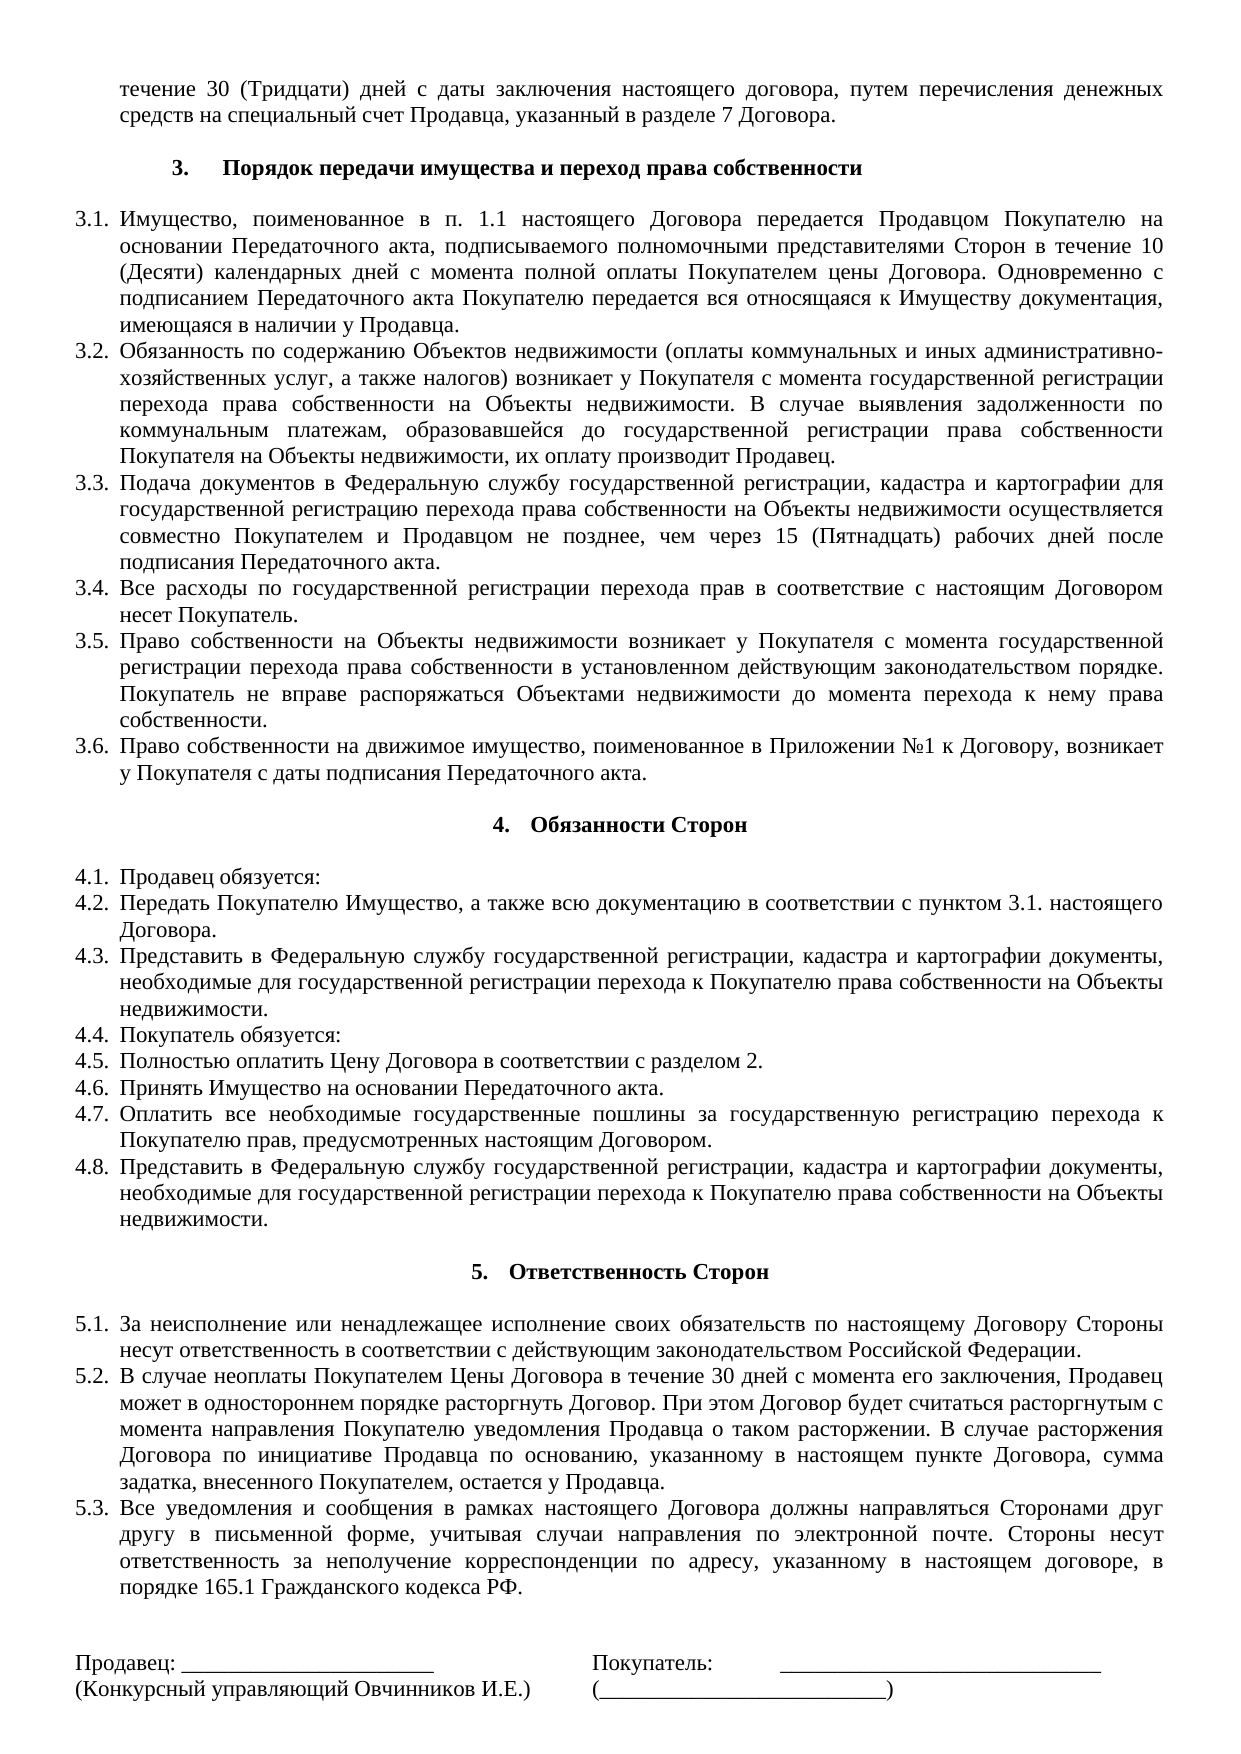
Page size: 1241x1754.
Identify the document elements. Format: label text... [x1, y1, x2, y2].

list За неисполнение или ненадлежащее исполнение своих обязательств по настоящему Договору Стороны несут ответственность в соответствии с действующим законодательством Российской Федерации. [75, 1309, 1165, 1362]
list Имущество, поименованное в п. 1.1 настоящего Договора передается Продавцом Покупателю на основании Передаточного акта, подписываемого полномочными представителями Сторон в течение 10 (Десяти) календарных дней с момента полной оплаты Покупателем цены Договора. Одновременно с подписанием Передаточного акта Покупателю передается вся относящаяся к Имуществу документация, имеющаяся в наличии у Продавца. [75, 205, 1165, 337]
list Представить в Федеральную службу государственной регистрации, кадастра и картографии документы, необходимые для государственной регистрации перехода к Покупателю права собственности на Объекты недвижимости. [75, 1153, 1165, 1232]
list Обязанности Сторон [75, 812, 1165, 838]
list Оплатить все необходимые государственные пошлины за государственную регистрацию перехода к Покупателю прав, предусмотренных настоящим Договором. [75, 1100, 1165, 1153]
list Обязанность по содержанию Объектов недвижимости (оплаты коммунальных и иных административно-хозяйственных услуг, а также налогов) возникает у Покупателя с момента государственной регистрации перехода права собственности на Объекты недвижимости. В случае выявления задолженности по коммунальным платежам, образовавшейся до государственной регистрации права собственности Покупателя на Объекты недвижимости, их оплату производит Продавец. [75, 337, 1165, 469]
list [75, 75, 1165, 128]
list Все уведомления и сообщения в рамках настоящего Договора должны направляться Сторонами друг другу в письменной форме, учитывая случаи направления по электронной почте. Стороны несут ответственность за неполучение корреспонденции по адресу, указанному в настоящем договоре, в порядке 165.1 Гражданского кодекса РФ. [75, 1494, 1165, 1599]
list Покупатель обязуется: [75, 1021, 1165, 1047]
list Продавец обязуется: [75, 863, 1165, 889]
list Подача документов в Федеральную службу государственной регистрации, кадастра и картографии для государственной регистрацию перехода права собственности на Объекты недвижимости осуществляется совместно Покупателем и Продавцом не позднее, чем через 15 (Пятнадцать) рабочих дней после подписания Передаточного акта. [75, 469, 1165, 574]
list Все расходы по государственной регистрации перехода прав в соответствие с настоящим Договором несет Покупатель. [75, 574, 1165, 627]
list В случае неоплаты Покупателем Цены Договора в течение 30 дней с момента его заключения, Продавец может в одностороннем порядке расторгнуть Договор. При этом Договор будет считаться расторгнутым с момента направления Покупателю уведомления Продавца о таком расторжении. В случае расторжения Договора по инициативе Продавца по основанию, указанному в настоящем пункте Договора, сумма задатка, внесенного Покупателем, остается у Продавца. [75, 1362, 1165, 1494]
list Принять Имущество на основании Передаточного акта. [75, 1074, 1165, 1100]
list Передать Покупателю Имущество, а также всю документацию в соответствии с пунктом 3.1. настоящего Договора. [75, 889, 1165, 942]
list Право собственности на движимое имущество, поименованное в Приложении №1 к Договору, возникает у Покупателя с даты подписания Передаточного акта. [75, 732, 1165, 785]
list Ответственность Сторон [75, 1258, 1165, 1284]
list Право собственности на Объекты недвижимости возникает у Покупателя с момента государственной регистрации перехода права собственности в установленном действующим законодательством порядке. Покупатель не вправе распоряжаться Объектами недвижимости до момента перехода к нему права собственности. [75, 627, 1165, 732]
list Представить в Федеральную службу государственной регистрации, кадастра и картографии документы, необходимые для государственной регистрации перехода к Покупателю права собственности на Объекты недвижимости. [75, 942, 1165, 1021]
list Полностью оплатить Цену Договора в соответствии с разделом 2. [75, 1047, 1165, 1074]
list Порядок передачи имущества и переход права собственности [112, 154, 1165, 180]
